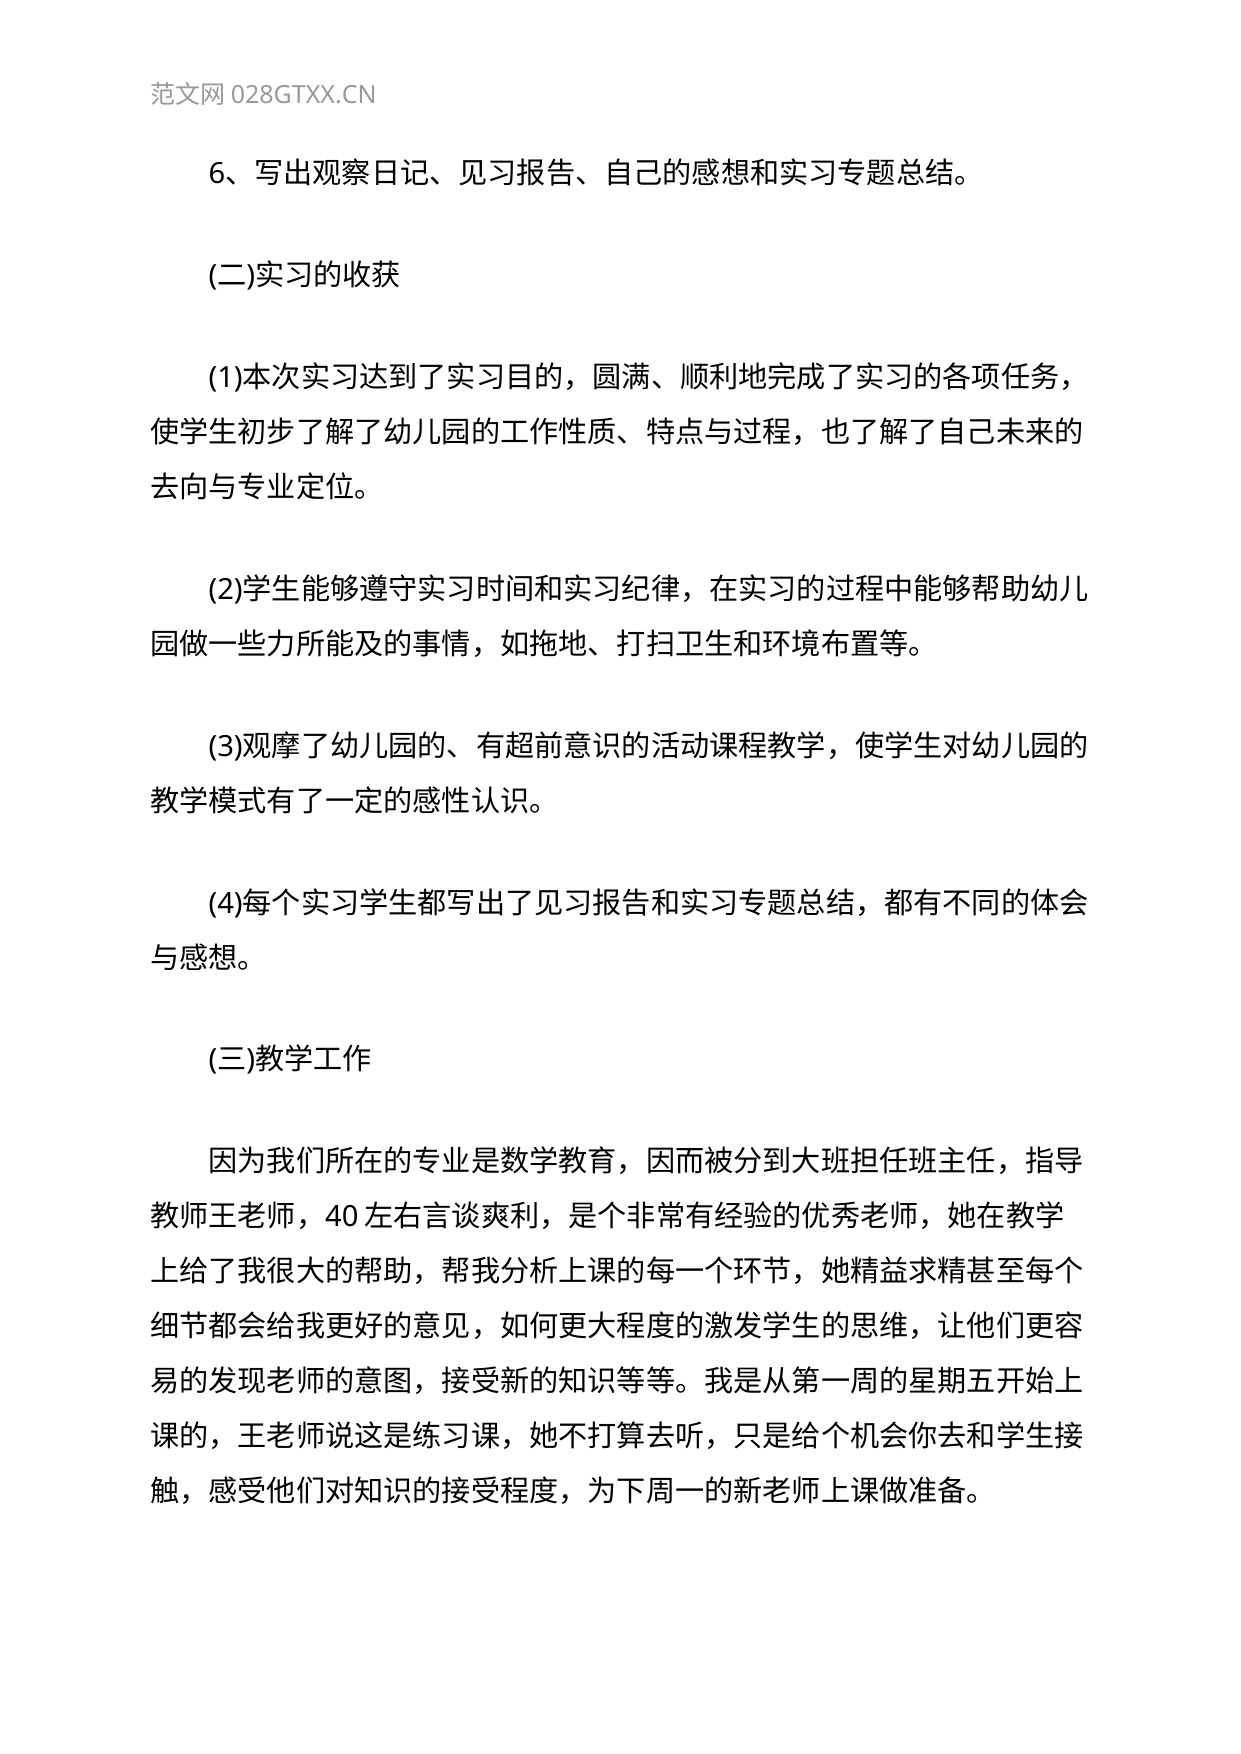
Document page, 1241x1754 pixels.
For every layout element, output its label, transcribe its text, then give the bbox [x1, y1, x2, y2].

text (三)教学工作 [150, 1036, 1090, 1078]
text (2)学生能够遵守实习时间和实习纪律，在实习的过程中能够帮助幼儿园做一些力所能及的事情，如拖地、打扫卫生和环境布置等。 [150, 566, 1090, 663]
text (3)观摩了幼儿园的、有超前意识的活动课程教学，使学生对幼儿园的教学模式有了一定的感性认识。 [150, 722, 1090, 820]
text 因为我们所在的专业是数学教育，因而被分到大班担任班主任，指导教师王老师，40左右言谈爽利，是个非常有经验的优秀老师，她在教学上给了我很大的帮助，帮我分析上课的每一个环节，她精益求精甚至每个细节都会给我更好的意见，如何更大程度的激发学生的思维，让他们更容易的发现老师的意图，接受新的知识等等。我是从第一周的星期五开始上课的，王老师说这是练习课，她不打算去听，只是给个机会你去和学生接触，感受他们对知识的接受程度，为下周一的新老师上课做准备。 [150, 1138, 1090, 1510]
text 6、写出观察日记、见习报告、自己的感想和实习专题总结。 [150, 150, 1090, 192]
text (4)每个实习学生都写出了见习报告和实习专题总结，都有不同的体会与感想。 [150, 879, 1090, 976]
text (二)实习的收获 [150, 252, 1090, 294]
text (1)本次实习达到了实习目的，圆满、顺利地完成了实习的各项任务，使学生初步了解了幼儿园的工作性质、特点与过程，也了解了自己未来的去向与专业定位。 [150, 354, 1090, 506]
